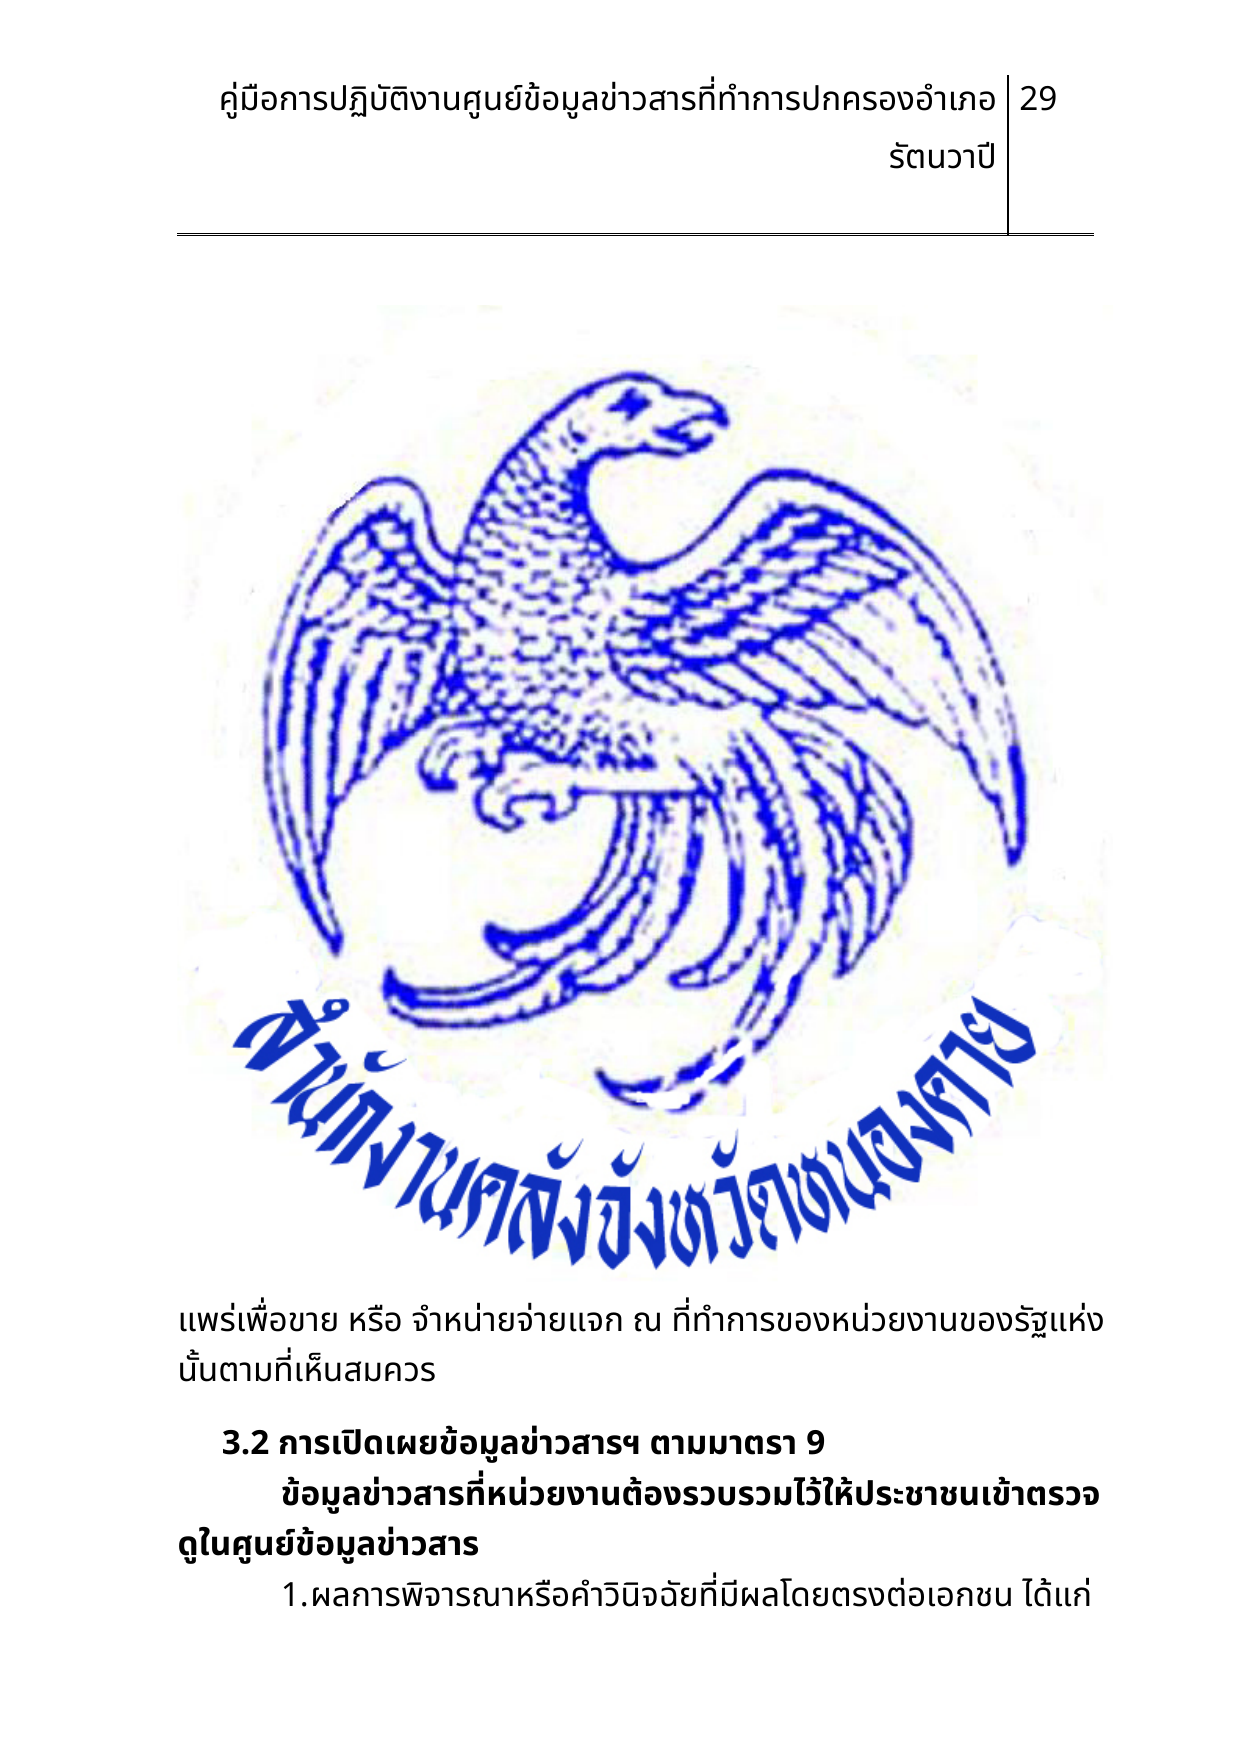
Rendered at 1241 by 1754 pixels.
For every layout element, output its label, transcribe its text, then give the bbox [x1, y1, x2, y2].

text ข้อมูลข่าวสารที่หน่วยงานต้องรวบรวมไว้ให้ประชาชนเข้าตรวจดูในศูนย์ข้อมูลข่าวสาร [177, 1470, 1122, 1571]
text 1. ผลการพิจารณาหรือคำวินิจฉัยที่มีผลโดยตรงต่อเอกชน ได้แก่ คำสั่ง การอนุญาต อนุมัติ การวินิจฉัย การอุทธรณ์ ที่กระทำโดยเจ้าหน้าที่ (เป็นคำสั่งปกครอง) เช่น [177, 1571, 1122, 1621]
text 3.2 การเปิดเผยข้อมูลข่าวสารฯ ตามมาตรา 9 [177, 1419, 1122, 1470]
text ข้อมูลข่าวสารใดที่ได้มีการจัดพิมพ์เพื่อให้แพร่หลายตามจำนวนพอสมควรแล้ว ถ้ามีการลงพิมพ์ ในราชกิจจานุเบกษาโดยอ้างอิงถึงสิ่งพิมพ์นั้น ก็ให้ถือว่าเป็นการปฏิบัติตามบทบัญญัติวรรคหนึ่งแล้ว ให้หน่วยงานของรัฐรวบรวม และจัดให้มีข้อมูลข่าวสารตามวรรคหนึ่งไว้เผยแพร่เพื่อขาย หรือ จำหน่ายจ่ายแจก ณ ที่ทำการของหน่วยงานของรัฐแห่งนั้นตามที่เห็นสมควร [177, 1296, 1122, 1396]
picture [177, 305, 1114, 1292]
